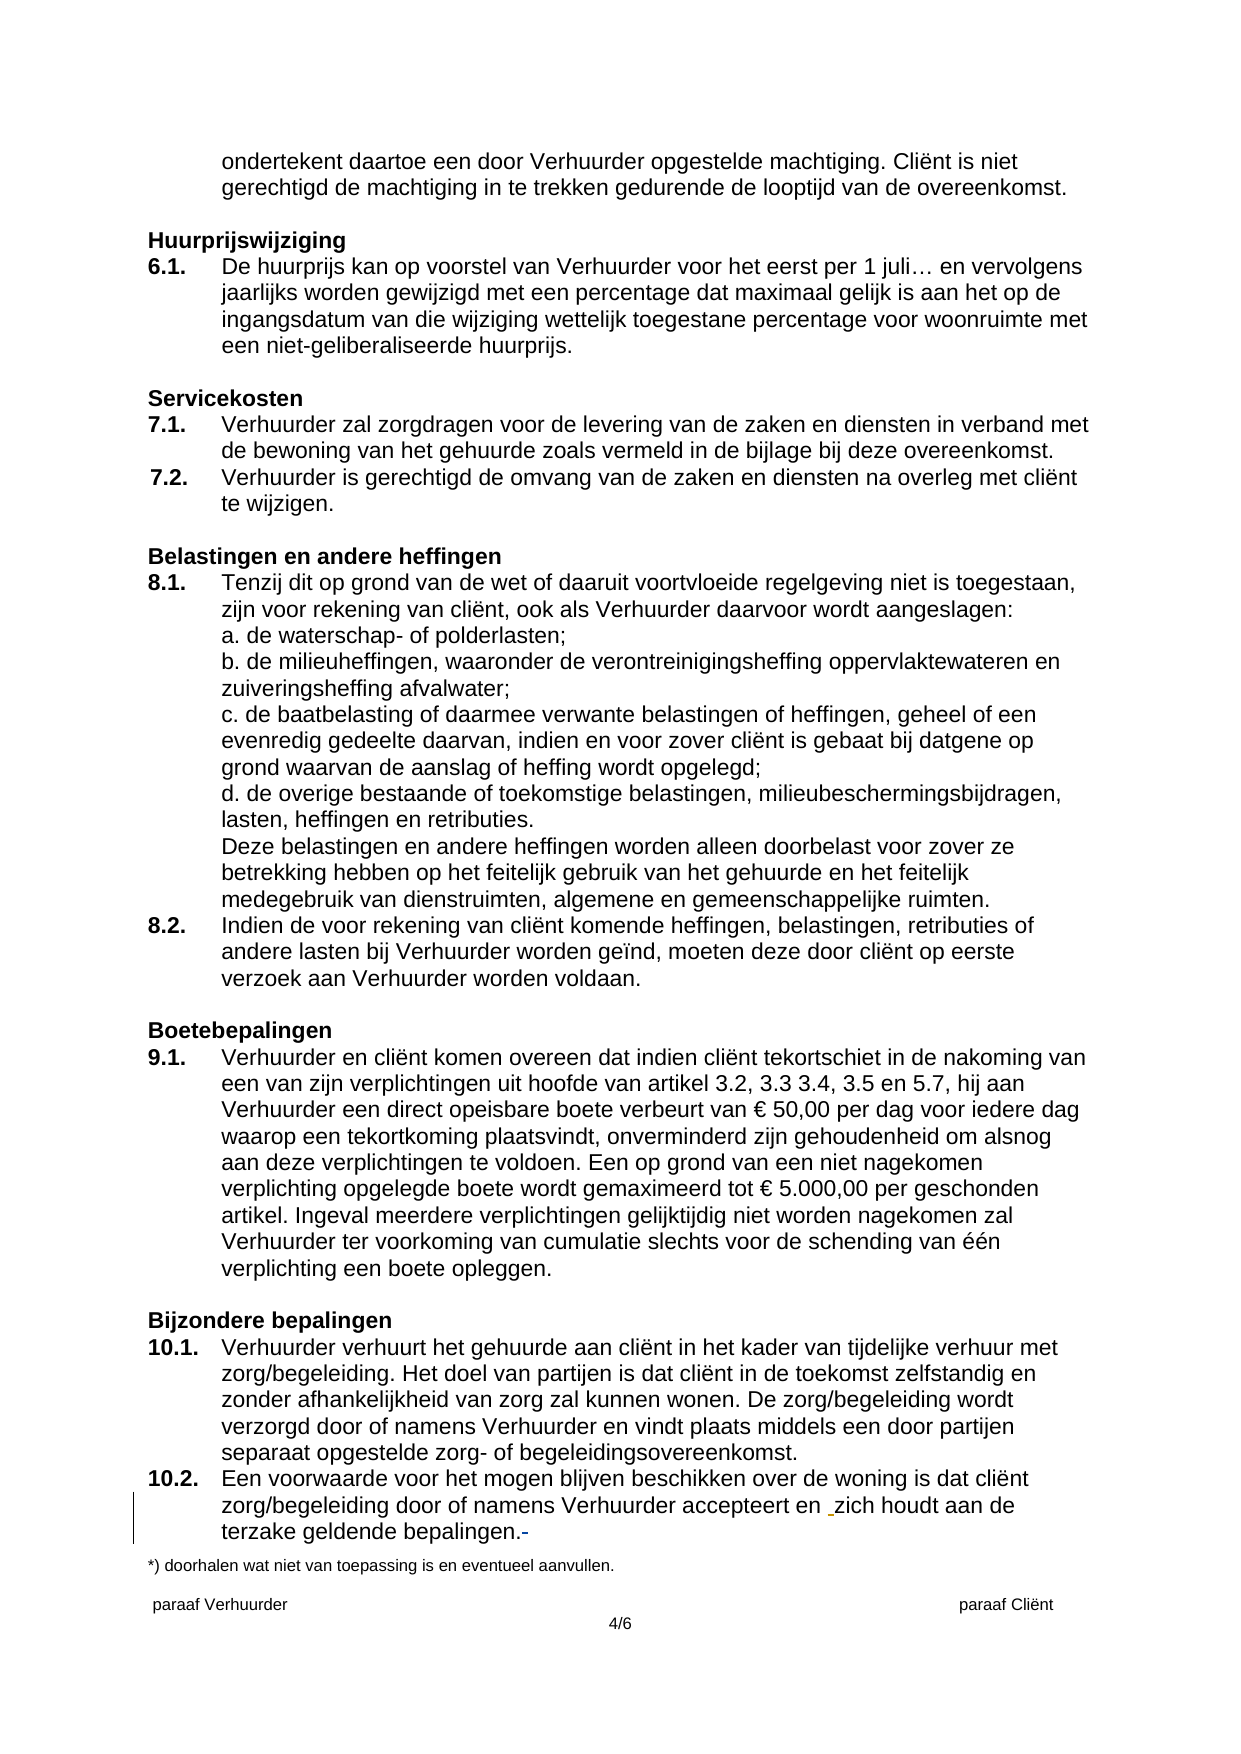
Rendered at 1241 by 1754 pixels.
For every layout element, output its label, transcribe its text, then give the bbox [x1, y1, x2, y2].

text d. de overige bestaande of toekomstige belastingen, milieubeschermingsbijdragen, lasten, heffingen en retributies. [148, 780, 1093, 833]
text 7.2. Verhuurder is gerechtigd de omvang van de zaken en diensten na overleg met cliënt te wijzigen. [150, 464, 1093, 517]
text 8.2. Indien de voor rekening van cliënt komende heffingen, belastingen, retributies of andere lasten bij Verhuurder worden geïnd, moeten deze door cliënt op eerste verzoek aan Verhuurder worden voldaan. [148, 912, 1093, 991]
text 9.1. Verhuurder en cliënt komen overeen dat indien cliënt tekortschiet in de nakoming van een van zijn verplichtingen uit hoofde van artikel 3.2, 3.3 3.4, 3.5 en 5.7, hij aan Verhuurder een direct opeisbare boete verbeurt van € 50,00 per dag voor iedere dag waarop een tekortkoming plaatsvindt, onverminderd zijn gehoudenheid om alsnog aan deze verplichtingen te voldoen. Een op grond van een niet nagekomen verplichting opgelegde boete wordt gemaximeerd tot € 5.000,00 per geschonden artikel. Ingeval meerdere verplichtingen gelijktijdig niet worden nagekomen zal Verhuurder ter voorkoming van cumulatie slechts voor de schending van één verplichting een boete opleggen. [148, 1044, 1093, 1281]
subtitle Huurprijswijziging [148, 227, 1093, 253]
text b. de milieuheffingen, waaronder de verontreinigingsheffing oppervlaktewateren en zuiveringsheffing afvalwater; [148, 648, 1093, 701]
subtitle a. de waterschap- of polderlasten; [148, 622, 1093, 648]
text 10.1. Verhuurder verhuurt het gehuurde aan cliënt in het kader van tijdelijke verhuur met zorg/begeleiding. Het doel van partijen is dat cliënt in de toekomst zelfstandig en zonder afhankelijkheid van zorg zal kunnen wonen. De zorg/begeleiding wordt verzorgd door of namens Verhuurder en vindt plaats middels een door partijen separaat opgestelde zorg- of begeleidingsovereenkomst. [148, 1333, 1093, 1465]
text 7.1. Verhuurder zal zorgdragen voor de levering van de zaken en diensten in verband met de bewoning van het gehuurde zoals vermeld in de bijlage bij deze overeenkomst. [148, 411, 1093, 464]
text 8.1. Tenzij dit op grond van de wet of daaruit voortvloeide regelgeving niet is toegestaan, zijn voor rekening van cliënt, ook als Verhuurder daarvoor wordt aangeslagen: [148, 569, 1093, 622]
text Deze belastingen en andere heffingen worden alleen doorbelast voor zover ze betrekking hebben op het feitelijk gebruik van het gehuurde en het feitelijk medegebruik van dienstruimten, algemene en gemeenschappelijke ruimten. [221, 833, 1093, 912]
text Belastingen en andere heffingen [148, 543, 1093, 569]
text 10.2. Een voorwaarde voor het mogen blijven beschikken over de woning is dat cliënt zorg/begeleiding door of namens Verhuurder accepteert en zich houdt aan de terzake geldende bepalingen. [148, 1465, 1093, 1544]
text 6.1. De huurprijs kan op voorstel van Verhuurder voor het eerst per 1 juli… en vervolgens jaarlijks worden gewijzigd met een percentage dat maximaal gelijk is aan het op de ingangsdatum van die wijziging wettelijk toegestane percentage voor woonruimte met een niet-geliberaliseerde huurprijs. [148, 253, 1093, 358]
text Bijzondere bepalingen [148, 1307, 1093, 1333]
text Boetebepalingen [148, 1017, 1093, 1044]
text Servicekosten [148, 385, 1093, 411]
text c. de baatbelasting of daarmee verwante belastingen of heffingen, geheel of een evenredig gedeelte daarvan, indien en voor zover cliënt is gebaat bij datgene op grond waarvan de aanslag of heffing wordt opgelegd; [148, 701, 1093, 780]
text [150, 148, 1093, 200]
